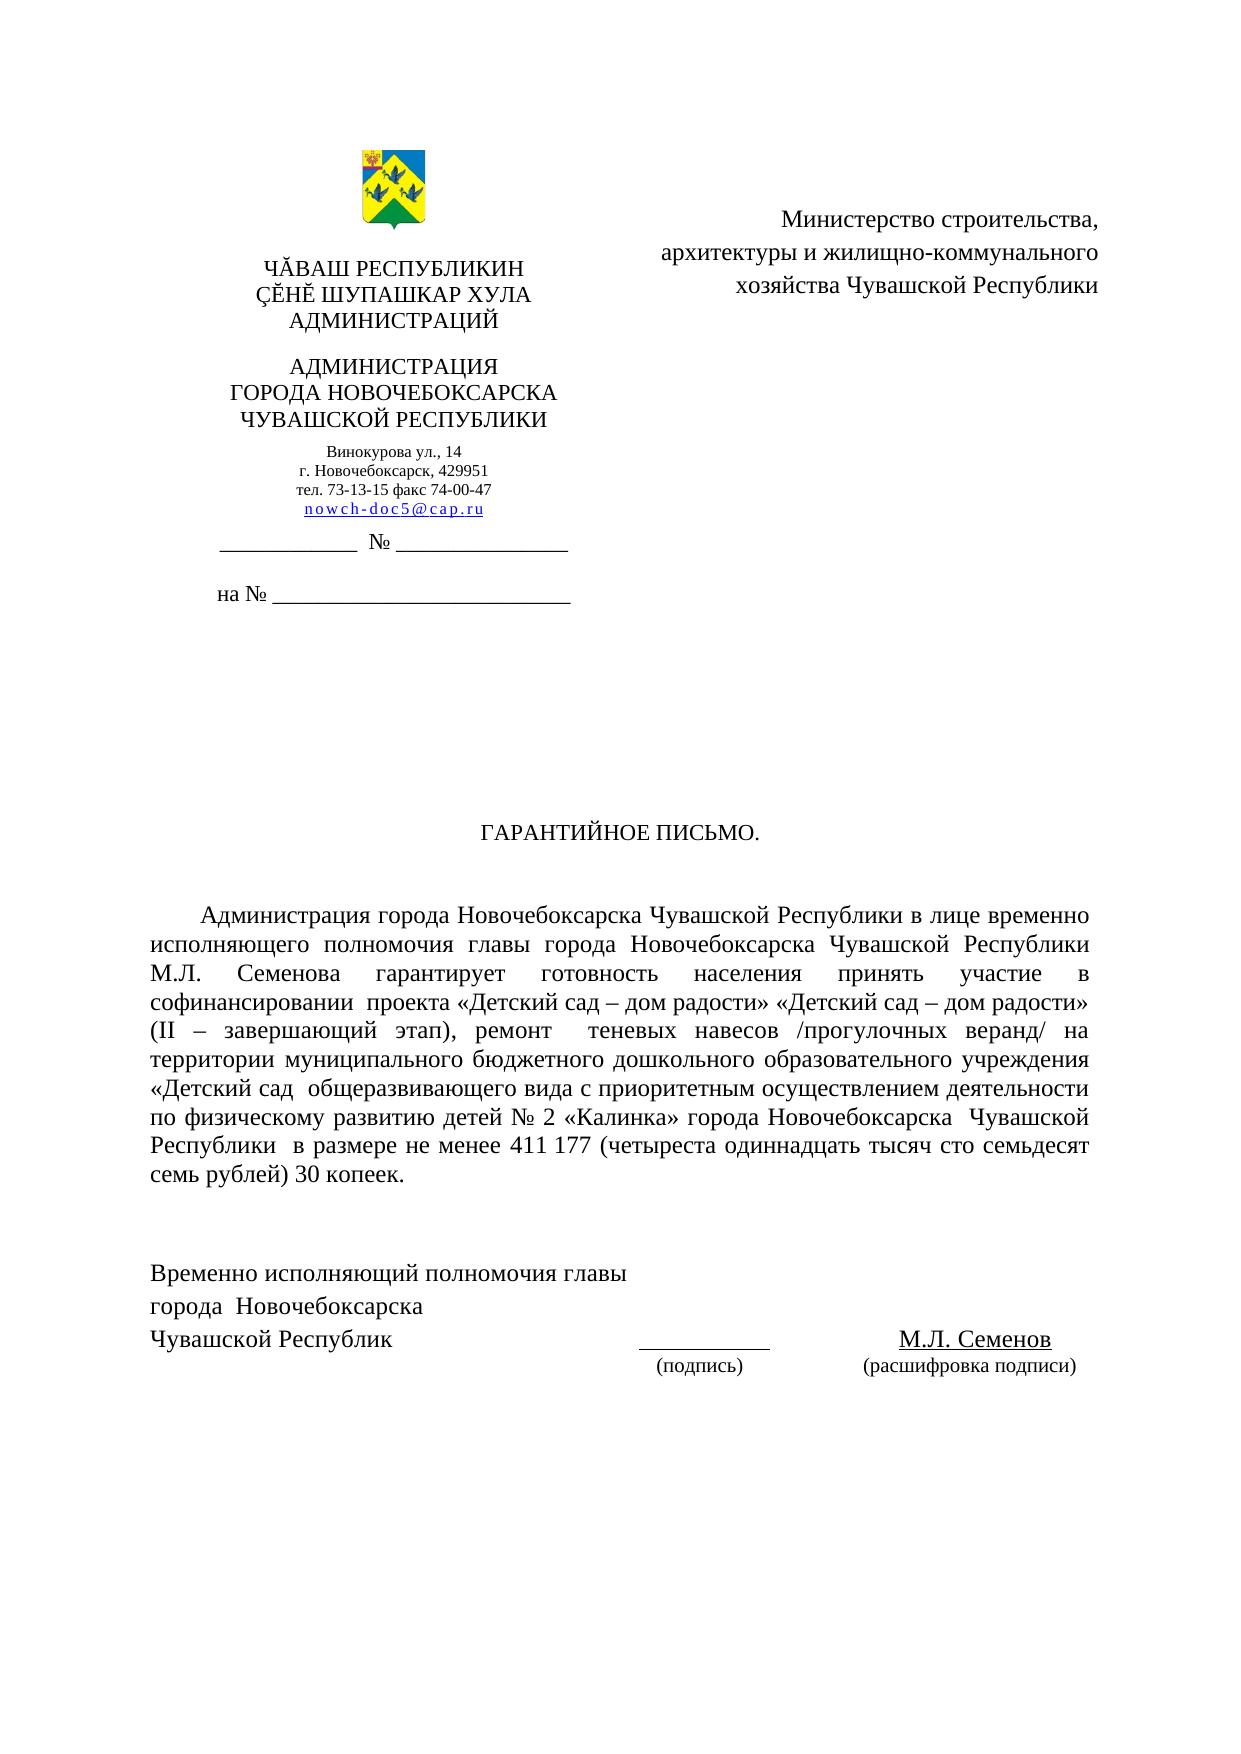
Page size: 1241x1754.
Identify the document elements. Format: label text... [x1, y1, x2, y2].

picture [362, 150, 426, 230]
table_cell Министерство строительства, архитектуры и жилищно-коммунального хозяйства Чувашской Республики [637, 150, 1110, 607]
text Чувашской Республик М.Л. Семенов [150, 1320, 1090, 1353]
text ГАРАНТИЙНОЕ ПИСЬМО. [150, 819, 1090, 845]
text города Новочебоксарска [150, 1287, 1090, 1320]
text (подпись) (расшифровка подписи) [150, 1353, 1090, 1377]
text Администрация города Новочебоксарска Чувашской Республики в лице временно исполняющего полномочия главы города Новочебоксарска Чувашской Республики М.Л. Семенова гарантирует готовность населения принять участие в софинансировании проекта «Детский сад – дом радости» «Детский сад – дом радости» (II – завершающий этап), ремонт теневых навесов /прогулочных веранд/ на территории муниципального бюджетного дошкольного образовательного учреждения «Детский сад общеразвивающего вида с приоритетным осуществлением деятельности по физическому развитию детей № 2 «Калинка» города Новочебоксарска Чувашской Республики в размере не менее 411 177 (четыреста одиннадцать тысяч сто семьдесят семь рублей) 30 копеек. [150, 900, 1090, 1188]
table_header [150, 150, 637, 607]
text Временно исполняющий полномочия главы [150, 1254, 1090, 1287]
